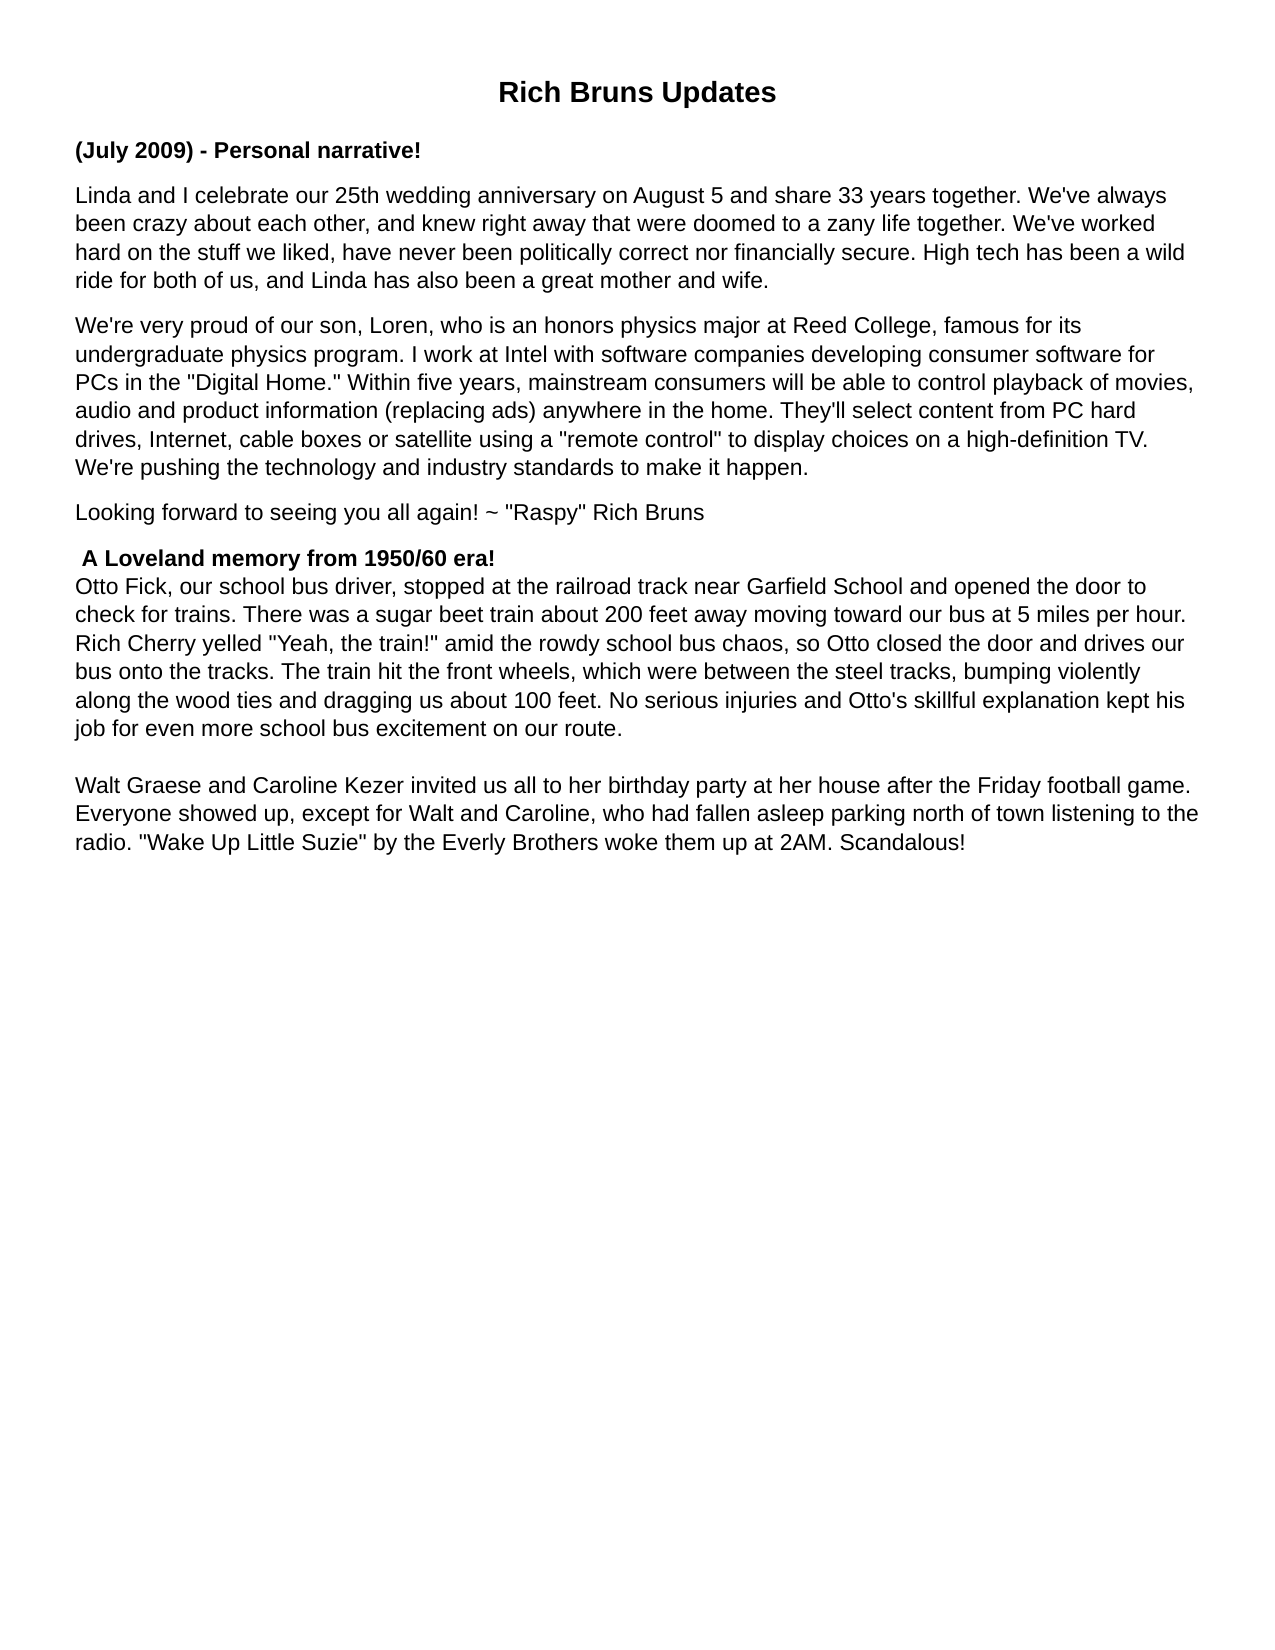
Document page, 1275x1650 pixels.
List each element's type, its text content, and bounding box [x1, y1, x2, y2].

text Linda and I celebrate our 25th wedding anniversary on August 5 and share 33 years together. We've always been crazy about each other, and knew right away that were doomed to a zany life together. We've worked hard on the stuff we liked, have never been politically correct nor financially secure. High tech has been a wild ride for both of us, and Linda has also been a great mother and wife. [75, 182, 1200, 293]
text Looking forward to seeing you all again! ~ "Raspy" Rich Bruns [75, 499, 1200, 526]
text (July 2009) - Personal narrative! [75, 137, 1200, 163]
text A Loveland memory from 1950/60 era! Otto Fick, our school bus driver, stopped at the railroad track near Garfield School and opened the door to check for trains. There was a sugar beet train about 200 feet away moving toward our bus at 5 miles per hour. Rich Cherry yelled "Yeah, the train!" amid the rowdy school bus chaos, so Otto closed the door and drives our bus onto the tracks. The train hit the front wheels, which were between the steel tracks, bumping violently along the wood ties and dragging us about 100 feet. No serious injuries and Otto's skillful explanation kept his job for even more school bus excitement on our route. Walt Graese and Caroline Kezer invited us all to her birthday party at her house after the Friday football game. Everyone showed up, except for Walt and Caroline, who had fallen asleep parking north of town listening to the radio. "Wake Up Little Suzie" by the Everly Brothers woke them up at 2AM. Scandalous! [75, 544, 1200, 855]
text We're very proud of our son, Loren, who is an honors physics major at Reed College, famous for its undergraduate physics program. I work at Intel with software companies developing consumer software for PCs in the "Digital Home." Within five years, mainstream consumers will be able to control playback of movies, audio and product information (replacing ads) anywhere in the home. They'll select content from PC hard drives, Internet, cable boxes or satellite using a "remote control" to display choices on a high-definition TV. We're pushing the technology and industry standards to make it happen. [75, 312, 1200, 481]
